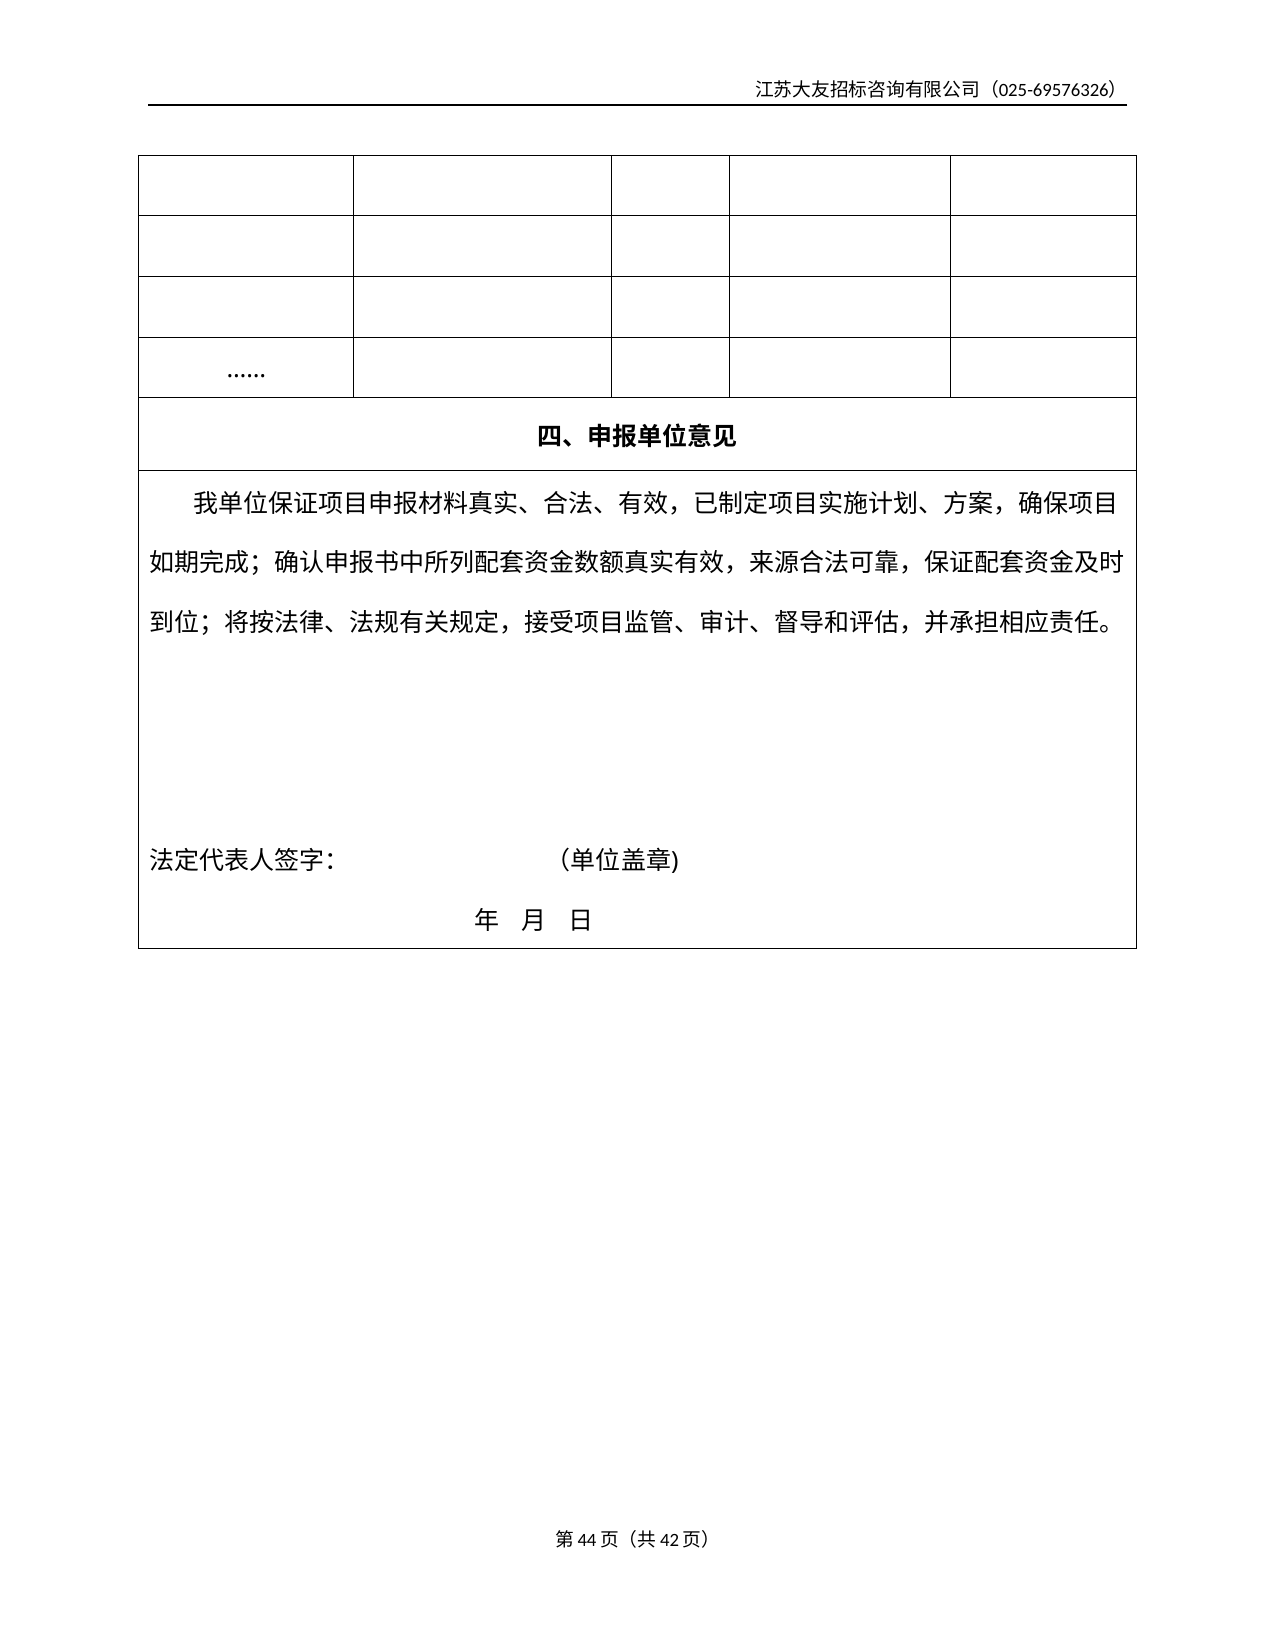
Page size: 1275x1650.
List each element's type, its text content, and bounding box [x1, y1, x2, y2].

table_cell [951, 277, 1136, 337]
table_cell [612, 156, 729, 215]
table_cell [951, 156, 1136, 215]
table_cell [612, 216, 729, 276]
table_cell [951, 216, 1136, 276]
table_cell 四、申报单位意见 [139, 398, 1136, 470]
table_cell [139, 156, 353, 215]
table_cell [354, 216, 611, 276]
table_cell [354, 277, 611, 337]
table_cell [612, 277, 729, 337]
table_cell …… [139, 338, 353, 397]
table_cell [139, 216, 353, 276]
table_cell [612, 338, 729, 397]
table_cell [730, 216, 950, 276]
table_cell 我单位保证项目申报材料真实、合法、有效，已制定项目实施计划、方案，确保项目如期完成；确认申报书中所列配套资金数额真实有效，来源合法可靠，保证配套资金及时到位；将按法律、法规有关规定，接受项目监管、审计、督导和评估，并承担相应责任。 法定代表人签字： （单位盖章) 年 月 日 [139, 471, 1136, 948]
table_cell [139, 277, 353, 337]
table_cell [354, 338, 611, 397]
table_cell [951, 338, 1136, 397]
table_cell [730, 277, 950, 337]
table_cell [354, 156, 611, 215]
table_cell [730, 338, 950, 397]
table_cell [730, 156, 950, 215]
